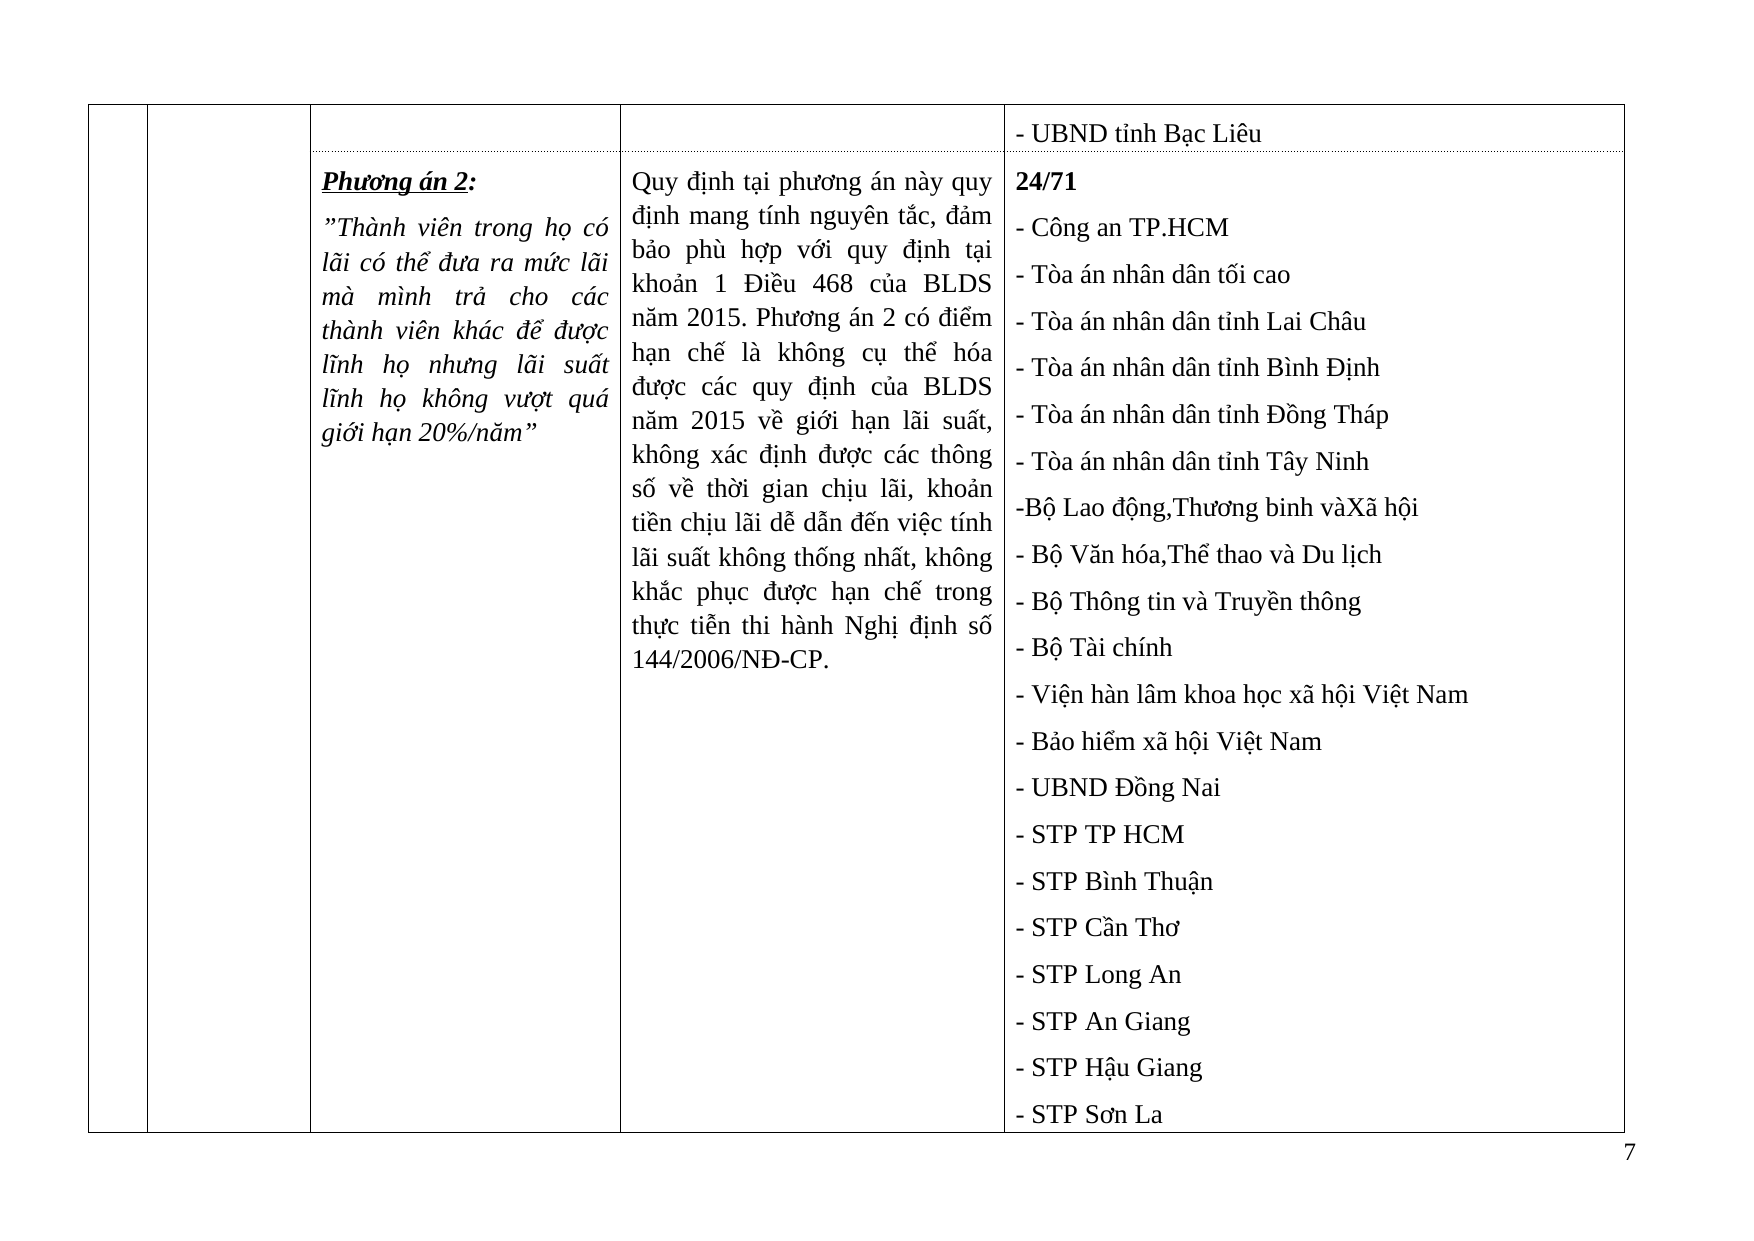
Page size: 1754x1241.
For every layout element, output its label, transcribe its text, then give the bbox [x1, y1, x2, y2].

table_cell 2 [89, 105, 147, 1132]
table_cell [1005, 105, 1624, 151]
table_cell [311, 105, 620, 151]
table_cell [621, 105, 1004, 151]
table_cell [1005, 151, 1624, 1132]
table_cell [621, 151, 1004, 1132]
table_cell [311, 151, 620, 1132]
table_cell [148, 105, 310, 1132]
